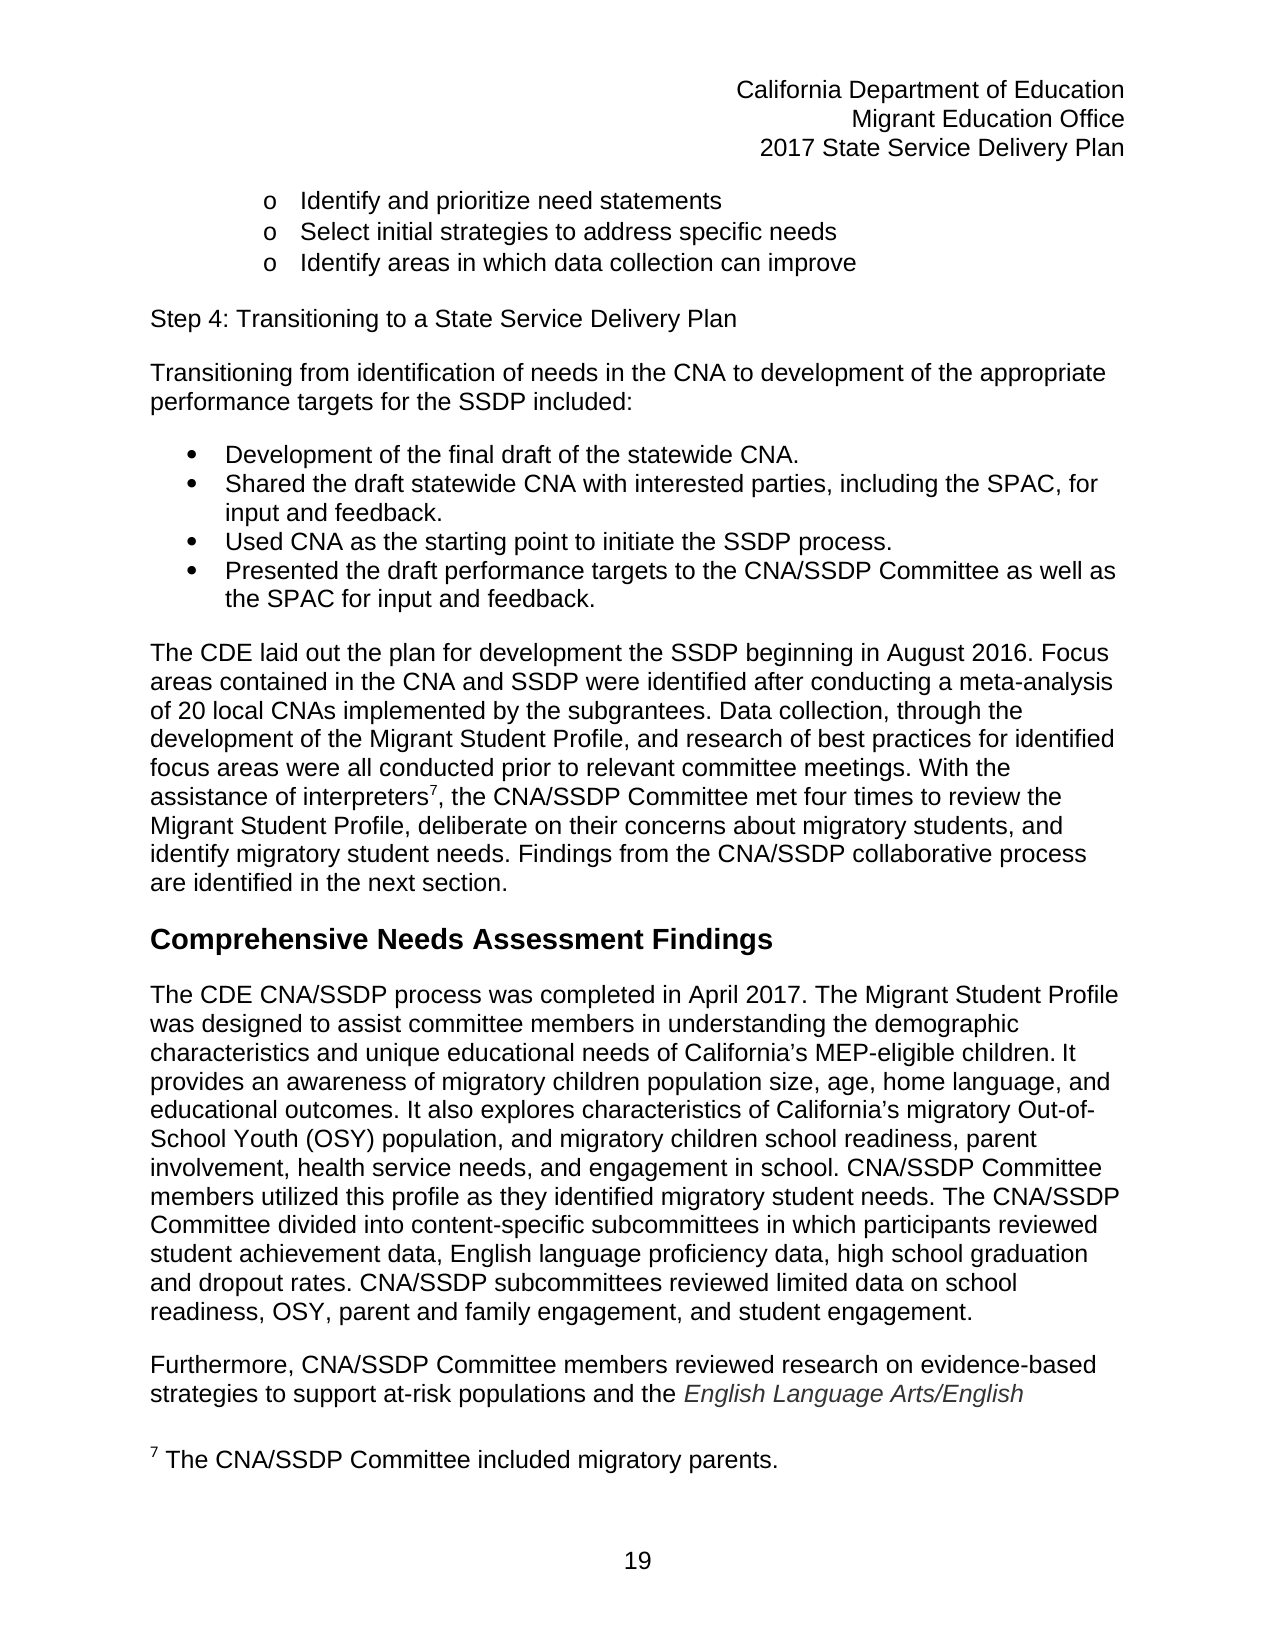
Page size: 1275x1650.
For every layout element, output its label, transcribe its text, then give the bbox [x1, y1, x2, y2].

list Identify areas in which data collection can improve [262, 248, 1125, 279]
text Step 4: Transitioning to a State Service Delivery Plan [150, 304, 1125, 333]
list Used CNA as the starting point to initiate the SSDP process. [187, 527, 1125, 556]
subtitle Comprehensive Needs Assessment Findings [150, 922, 1125, 956]
list Presented the draft performance targets to the CNA/SSDP Committee as well as the SPAC for input and feedback. [187, 556, 1125, 613]
list Select initial strategies to address specific needs [262, 217, 1125, 248]
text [150, 1351, 1125, 1408]
text Transitioning from identification of needs in the CNA to development of the appropriate performance targets for the SSDP included: [150, 358, 1125, 415]
list Shared the draft statewide CNA with interested parties, including the SPAC, for input and feedback. [187, 469, 1125, 527]
list Development of the final draft of the statewide CNA. [187, 440, 1125, 469]
text The CDE laid out the plan for development the SSDP beginning in August 2016. Focus areas contained in the CNA and SSDP were identified after conducting a meta-analysis of 20 local CNAs implemented by the subgrantees. Data collection, through the development of the Migrant Student Profile, and research of best practices for identified focus areas were all conducted prior to relevant committee meetings. With the assistance of interpreters, the CNA/SSDP Committee met four times to review the Migrant Student Profile, deliberate on their concerns about migratory students, and identify migratory student needs. Findings from the CNA/SSDP collaborative process are identified in the next section. [150, 638, 1125, 897]
text The CDE CNA/SSDP process was completed in April 2017. The Migrant Student Profile was designed to assist committee members in understanding the demographic characteristics and unique educational needs of California’s MEP-eligible children. It provides an awareness of migratory children population size, age, home language, and educational outcomes. It also explores characteristics of California’s migratory Out-of-School Youth (OSY) population, and migratory children school readiness, parent involvement, health service needs, and engagement in school. CNA/SSDP Committee members utilized this profile as they identified migratory student needs. The CNA/SSDP Committee divided into content-specific subcommittees in which participants reviewed student achievement data, English language proficiency data, high school graduation and dropout rates. CNA/SSDP subcommittees reviewed limited data on school readiness, OSY, parent and family engagement, and student engagement. [150, 981, 1125, 1326]
list Identify and prioritize need statements [262, 186, 1125, 217]
